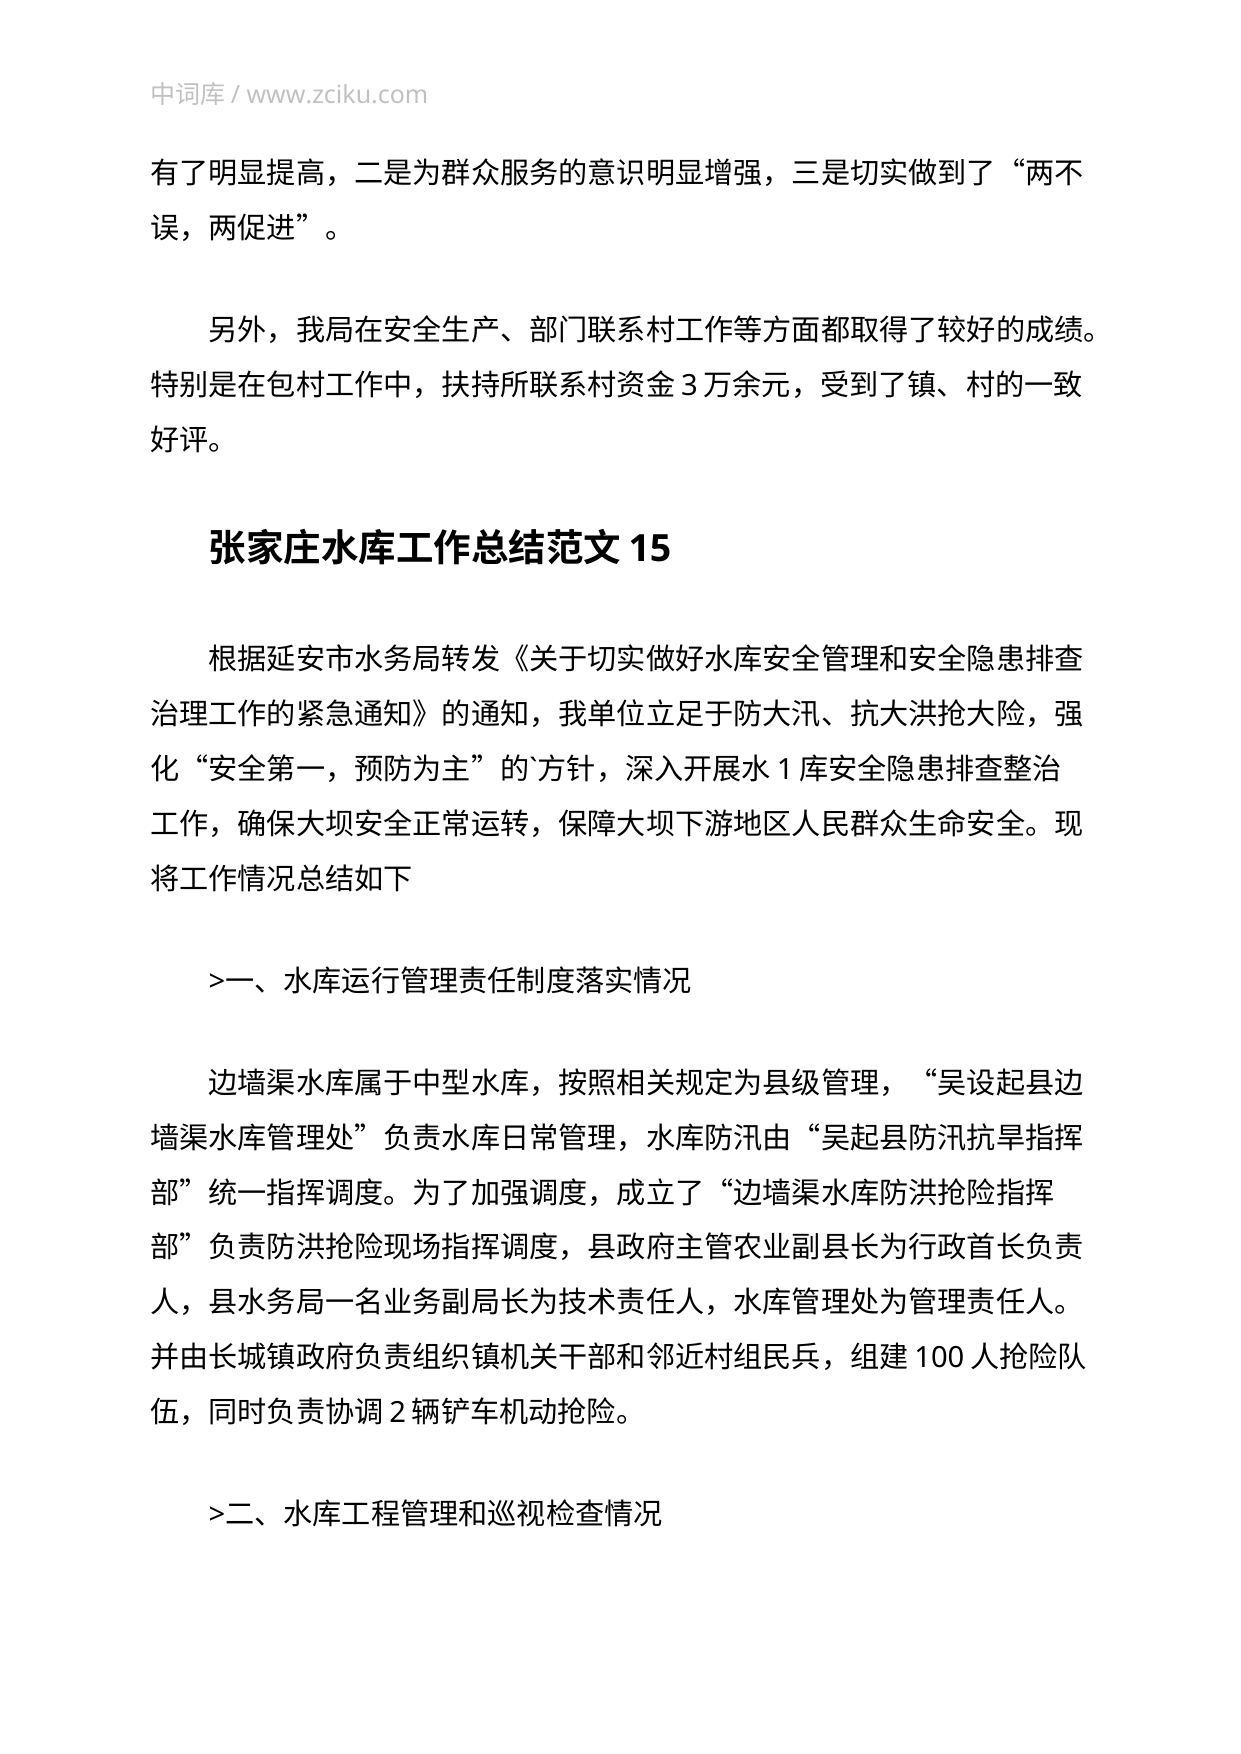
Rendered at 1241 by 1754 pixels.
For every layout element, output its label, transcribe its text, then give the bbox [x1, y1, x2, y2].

text 根据延安市水务局转发《关于切实做好水库安全管理和安全隐患排查治理工作的紧急通知》的通知，我单位立足于防大汛、抗大洪抢大险，强化“安全第一，预防为主”的`方针，深入开展水1库安全隐患排查整治工作，确保大坝安全正常运转，保障大坝下游地区人民群众生命安全。现将工作情况总结如下 [150, 636, 1090, 898]
text >二、水库工程管理和巡视检查情况 [150, 1491, 1090, 1533]
text 张家庄水库工作总结范文15 [150, 518, 1090, 573]
text 另外，我局在安全生产、部门联系村工作等方面都取得了较好的成绩。特别是在包村工作中，扶持所联系村资金3万余元，受到了镇、村的一致好评。 [150, 307, 1090, 459]
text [150, 150, 1090, 247]
text >一、水库运行管理责任制度落实情况 [150, 957, 1090, 1000]
text 边墙渠水库属于中型水库，按照相关规定为县级管理，“吴设起县边墙渠水库管理处”负责水库日常管理，水库防汛由“吴起县防汛抗旱指挥部”统一指挥调度。为了加强调度，成立了“边墙渠水库防洪抢险指挥部”负责防洪抢险现场指挥调度，县政府主管农业副县长为行政首长负责人，县水务局一名业务副局长为技术责任人，水库管理处为管理责任人。并由长城镇政府负责组织镇机关干部和邻近村组民兵，组建100人抢险队伍，同时负责协调2辆铲车机动抢险。 [150, 1059, 1090, 1431]
